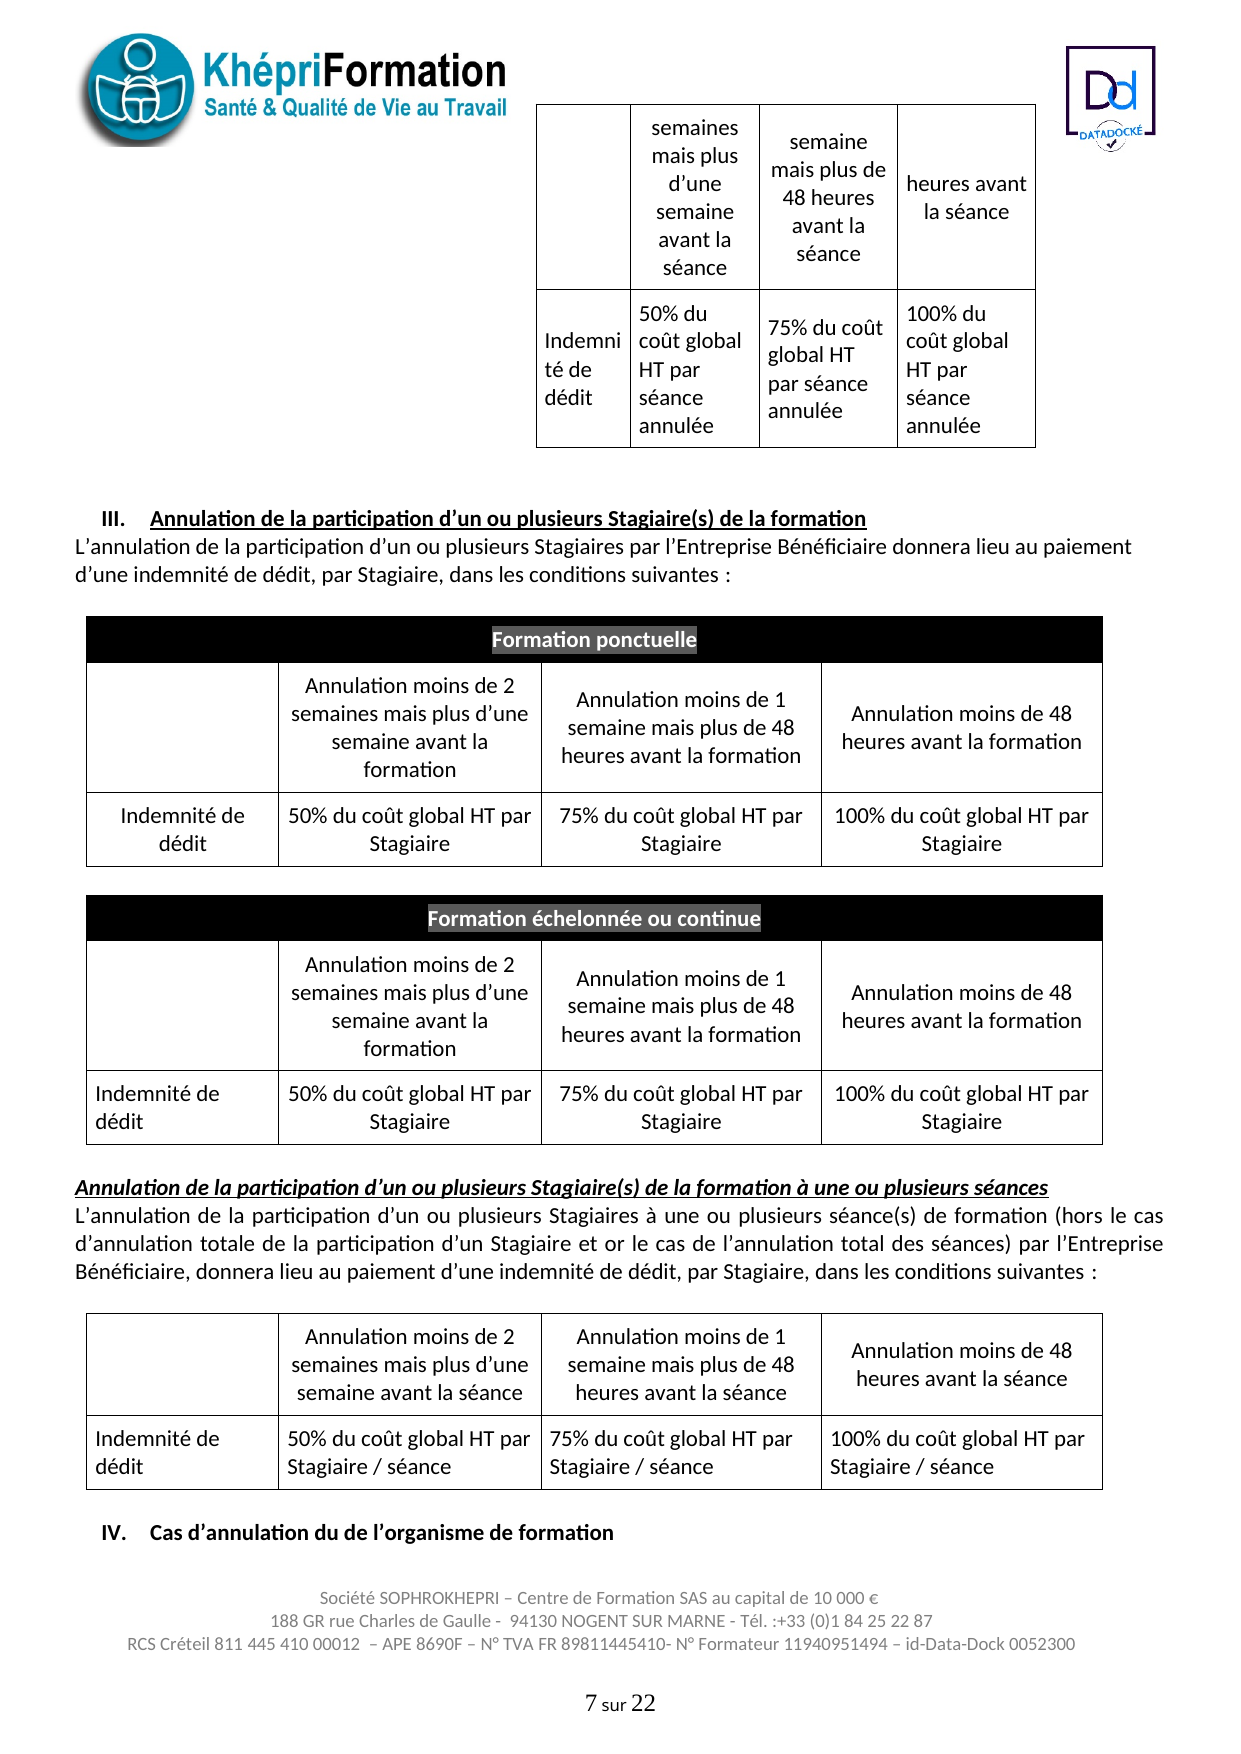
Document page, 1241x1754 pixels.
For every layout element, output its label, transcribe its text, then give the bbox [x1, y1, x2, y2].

table_header [87, 1314, 278, 1415]
table_cell 50% du coût global HT par Stagiaire / séance [279, 1416, 541, 1488]
table_cell Annulation moins de 1 semaine mais plus de 48 heures avant la formation [542, 941, 821, 1070]
picture [1054, 39, 1166, 159]
table_cell 75% du coût global HT par séance annulée [760, 290, 897, 447]
table_cell [87, 941, 278, 1070]
table_header Formation échelonnée ou continue [87, 896, 1102, 940]
table_cell 100% du coût global HT par Stagiaire [822, 793, 1102, 866]
picture [75, 26, 518, 147]
table_header Annulation moins de 2 semaines mais plus d’une semaine avant la séance [631, 105, 759, 289]
table_cell Indemnité de dédit [87, 793, 278, 866]
table_cell Indemnité de dédit [87, 1416, 278, 1488]
table_cell Annulation moins de 2 semaines mais plus d’une semaine avant la formation [279, 663, 541, 792]
list Cas d’annulation du de l’organisme de formation [101, 1518, 1165, 1546]
text L’annulation de la participation d’un ou plusieurs Stagiaires par l’Entreprise Bénéficiaire donnera lieu au paiement d’une indemnité de dédit, par Stagiaire, dans les conditions suivantes : [75, 532, 1165, 588]
table_header Annulation moins de 2 semaines mais plus d’une semaine avant la séance [279, 1314, 541, 1415]
table_cell 100% du coût global HT par séance annulée [898, 290, 1035, 447]
table_cell Annulation moins de 1 semaine mais plus de 48 heures avant la formation [542, 663, 821, 792]
table_cell 50% du coût global HT par Stagiaire [279, 1071, 541, 1144]
table_header Annulation moins de 48 heures avant la séance [822, 1314, 1102, 1415]
table_cell 50% du coût global HT par séance annulée [631, 290, 759, 447]
text Annulation de la participation d’un ou plusieurs Stagiaire(s) de la formation à une ou plusieurs séances [75, 1173, 1165, 1201]
list Annulation de la participation d’un ou plusieurs Stagiaire(s) de la formation [101, 504, 1165, 532]
table_header Annulation moins de 48 heures avant la séance [898, 105, 1035, 289]
table_cell 100% du coût global HT par Stagiaire [822, 1071, 1102, 1144]
text L’annulation de la participation d’un ou plusieurs Stagiaires à une ou plusieurs séance(s) de formation (hors le cas d’annulation totale de la participation d’un Stagiaire et or le cas de l’annulation total des séances) par l’Entreprise Bénéficiaire, donnera lieu au paiement d’une indemnité de dédit, par Stagiaire, dans les conditions suivantes : [75, 1201, 1165, 1285]
table_header Formation ponctuelle [87, 617, 1102, 662]
table_header Annulation moins de 1 semaine mais plus de 48 heures avant la séance [542, 1314, 821, 1415]
table_cell [87, 663, 278, 792]
table_cell 75% du coût global HT par Stagiaire / séance [542, 1416, 821, 1488]
table_cell Annulation moins de 48 heures avant la formation [822, 941, 1102, 1070]
table_header Annulation moins de 1 semaine mais plus de 48 heures avant la séance [760, 105, 897, 289]
table_cell 50% du coût global HT par Stagiaire [279, 793, 541, 866]
table_cell 100% du coût global HT par Stagiaire / séance [822, 1416, 1102, 1488]
table_cell Indemnité de dédit [537, 290, 630, 447]
table_cell Annulation moins de 2 semaines mais plus d’une semaine avant la formation [279, 941, 541, 1070]
table_cell Annulation moins de 48 heures avant la formation [822, 663, 1102, 792]
table_cell 75% du coût global HT par Stagiaire [542, 1071, 821, 1144]
table_cell 75% du coût global HT par Stagiaire [542, 793, 821, 866]
table_header [537, 105, 630, 289]
table_cell Indemnité de dédit [87, 1071, 278, 1144]
